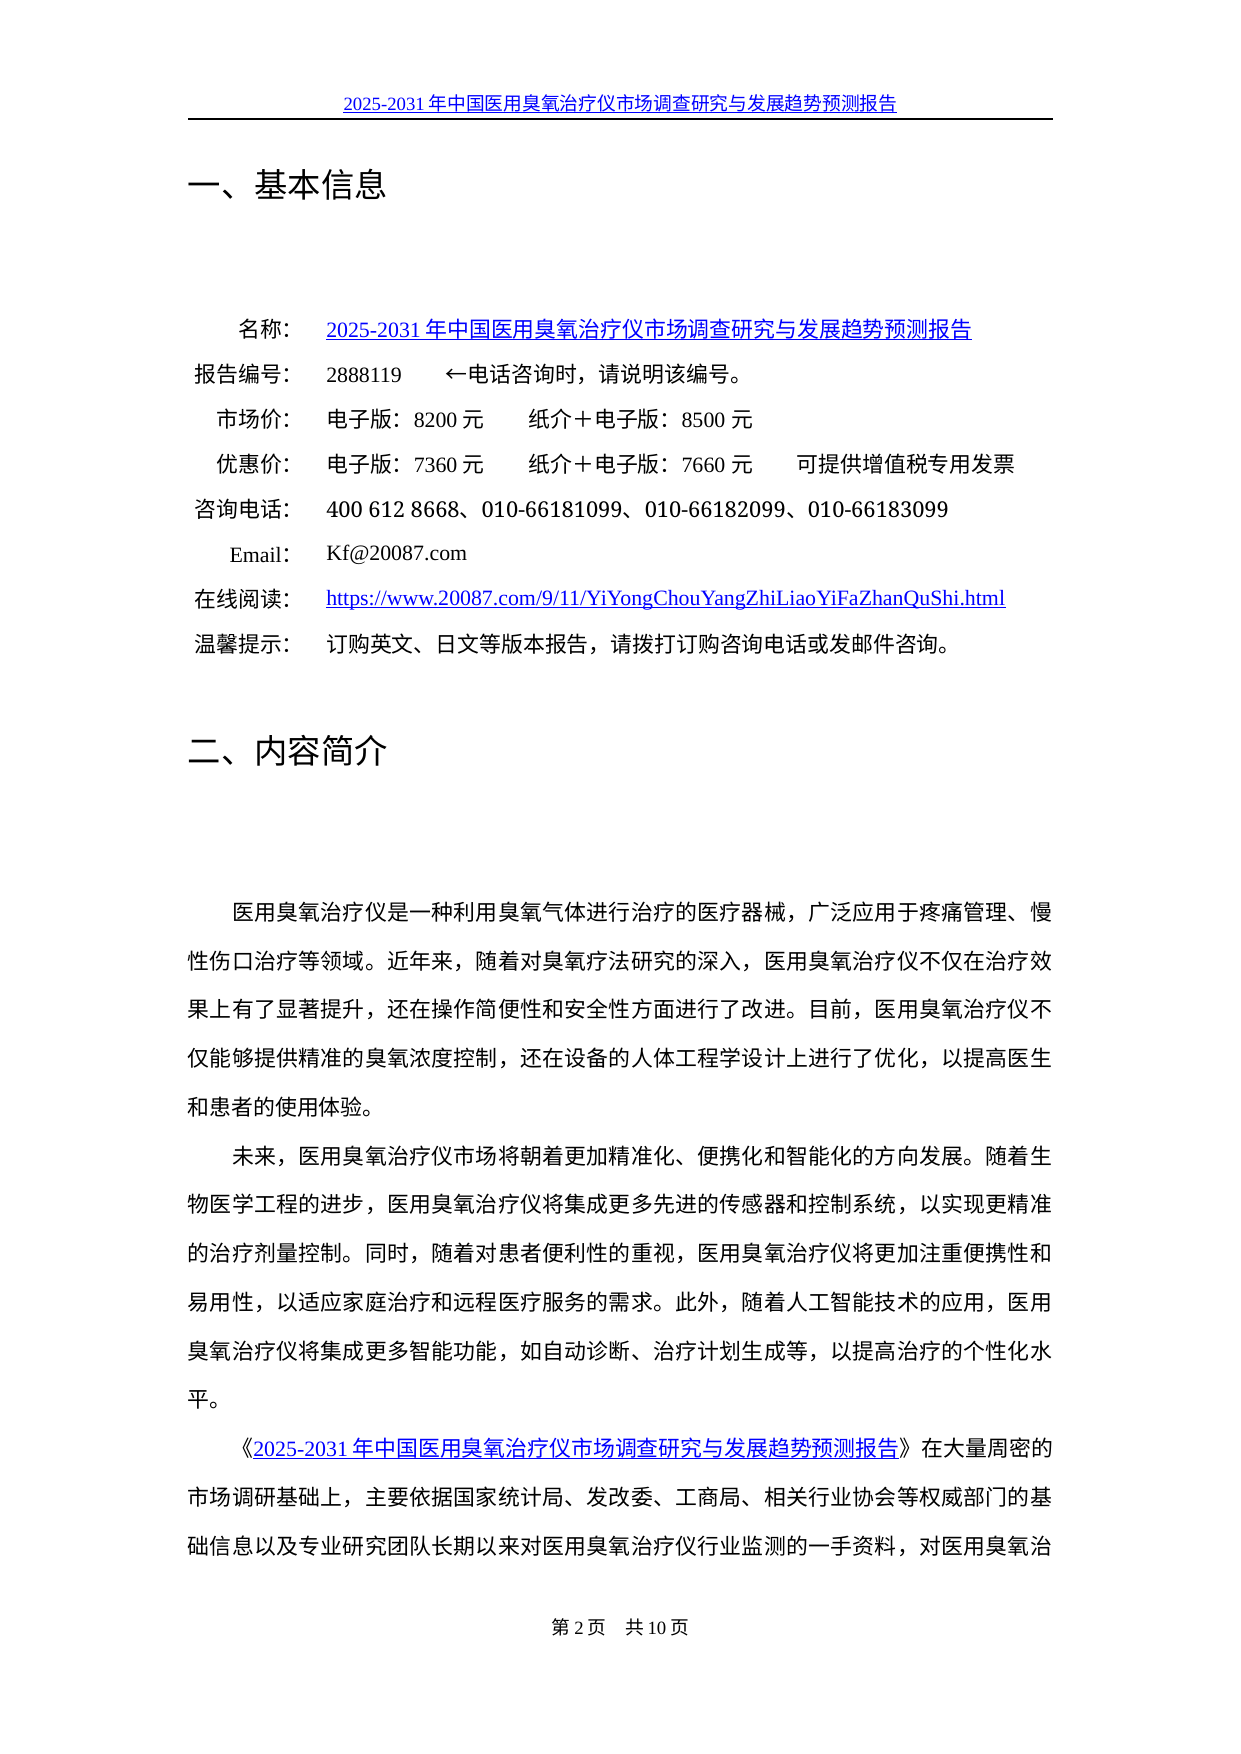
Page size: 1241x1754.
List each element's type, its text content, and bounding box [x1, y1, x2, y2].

table_cell Kf@20087.com [315, 537, 1073, 582]
table_cell 在线阅读： [167, 582, 315, 627]
table_header 2025-2031年中国医用臭氧治疗仪市场调查研究与发展趋势预测报告 [315, 312, 1073, 357]
table_cell Email： [167, 537, 315, 582]
table_cell 温馨提示： [167, 627, 315, 672]
table_cell 电子版：8200 元 纸介＋电子版：8500 元 [315, 402, 1073, 447]
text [187, 894, 1053, 1561]
title 一、基本信息 [187, 150, 1053, 215]
table_cell 2888119 ←电话咨询时，请说明该编号。 [315, 357, 1073, 402]
table_cell 优惠价： [167, 447, 315, 492]
table_cell [315, 582, 1073, 627]
table_cell 电子版：7360 元 纸介＋电子版：7660 元 可提供增值税专用发票 [315, 447, 1073, 492]
table_cell 400 612 8668、010-66181099、010-66182099、010-66183099 [315, 492, 1073, 537]
table_cell 报告编号： [167, 357, 315, 402]
table_cell 市场价： [167, 402, 315, 447]
table_cell 订购英文、日文等版本报告，请拨打订购咨询电话或发邮件咨询。 [315, 627, 1073, 672]
table_cell 咨询电话： [167, 492, 315, 537]
table_header 名称： [167, 312, 315, 357]
title 二、内容简介 [187, 717, 1053, 782]
